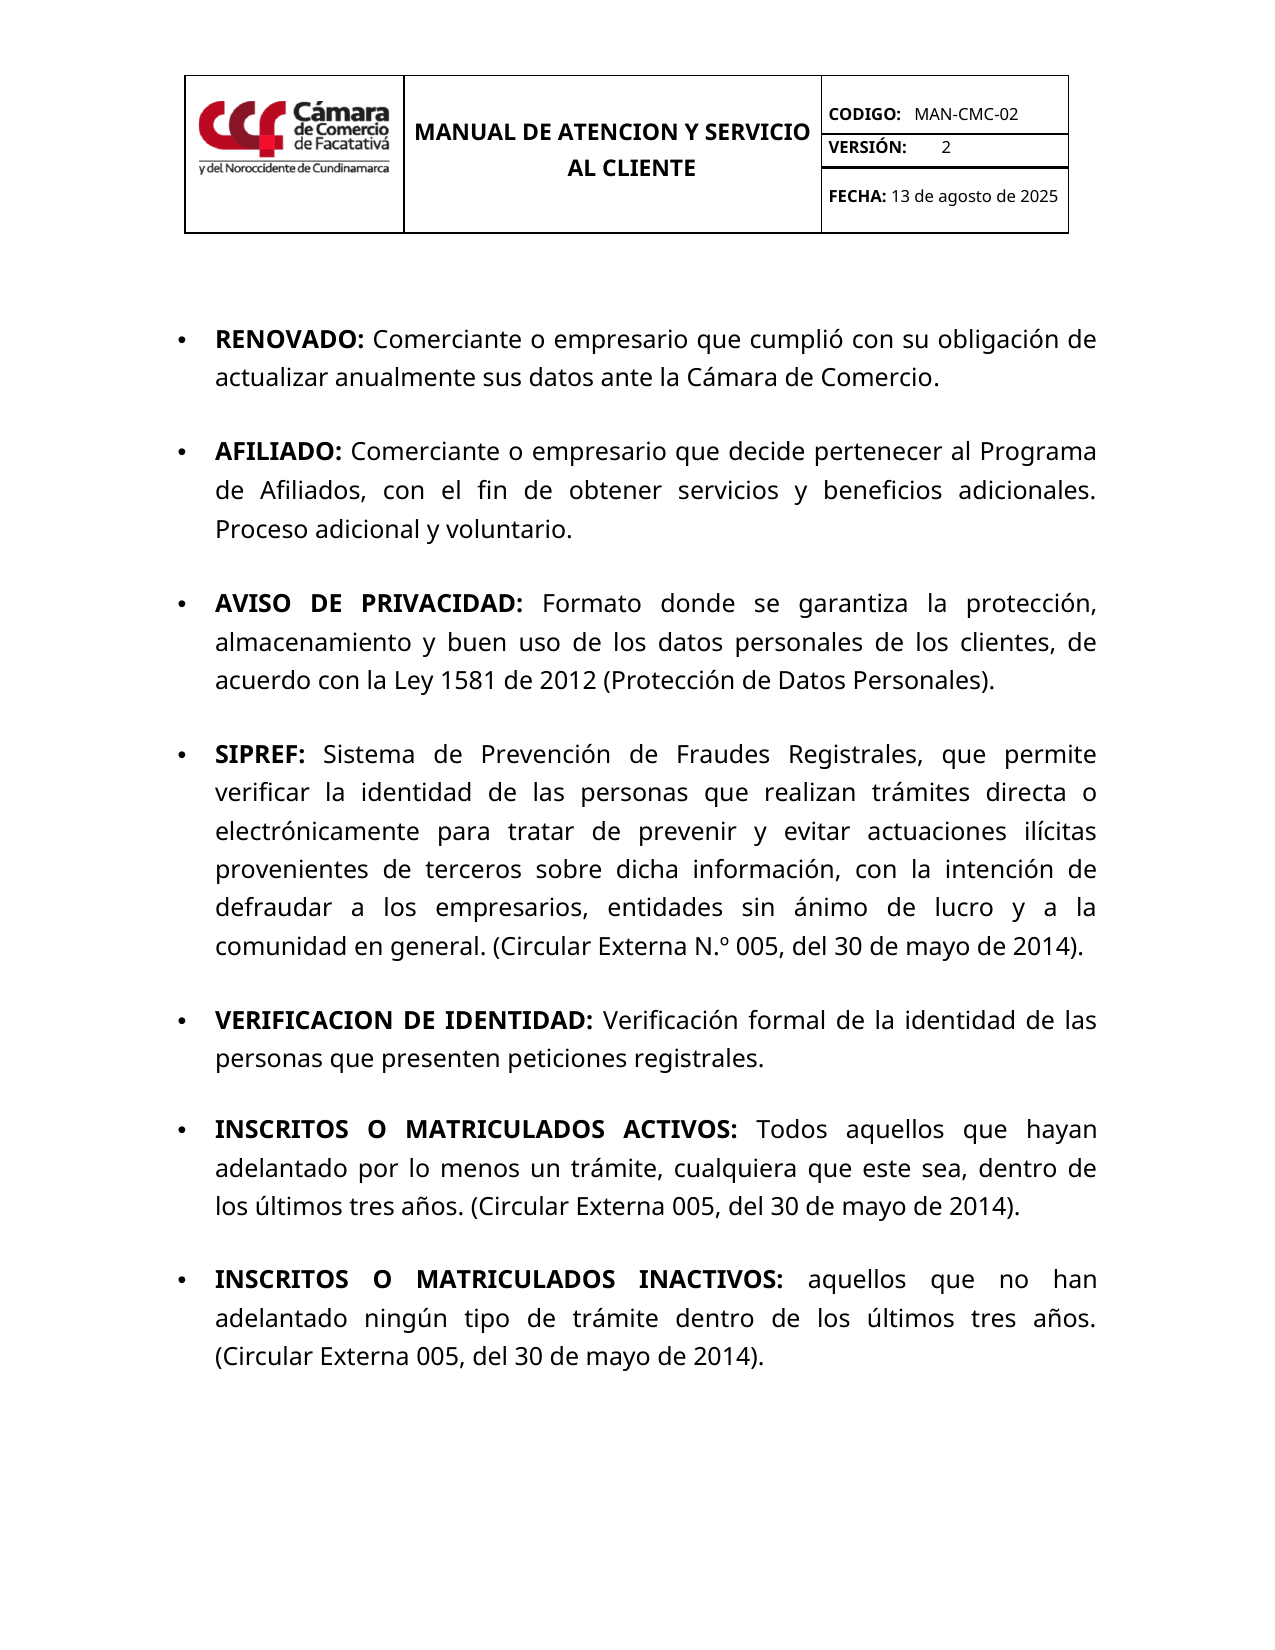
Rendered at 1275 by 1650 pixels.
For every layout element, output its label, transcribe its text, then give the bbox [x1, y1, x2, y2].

list INSCRITOS O MATRICULADOS INACTIVOS: aquellos que no han adelantado ningún tipo de trámite dentro de los últimos tres años. (Circular Externa 005, del 30 de mayo de 2014). [177, 1262, 1098, 1373]
picture [198, 101, 390, 175]
list INSCRITOS O MATRICULADOS ACTIVOS: Todos aquellos que hayan adelantado por lo menos un trámite, cualquiera que este sea, dentro de los últimos tres años. (Circular Externa 005, del 30 de mayo de 2014). [177, 1112, 1098, 1223]
list SIPREF: Sistema de Prevención de Fraudes Registrales, que permite verificar la identidad de las personas que realizan trámites directa o electrónicamente para tratar de prevenir y evitar actuaciones ilícitas provenientes de terceros sobre dicha información, con la intención de defraudar a los empresarios, entidades sin ánimo de lucro y a la comunidad en general. (Circular Externa N.º 005, del 30 de mayo de 2014). [177, 736, 1098, 963]
list VERIFICACION DE IDENTIDAD: Verificación formal de la identidad de las personas que presenten peticiones registrales. [177, 1002, 1098, 1075]
list AVISO DE PRIVACIDAD: Formato donde se garantiza la protección, almacenamiento y buen uso de los datos personales de los clientes, de acuerdo con la Ley 1581 de 2012 (Protección de Datos Personales). [177, 586, 1098, 697]
list RENOVADO: Comerciante o empresario que cumplió con su obligación de actualizar anualmente sus datos ante la Cámara de Comercio. [177, 322, 1098, 394]
list AFILIADO: Comerciante o empresario que decide pertenecer al Programa de Afiliados, con el fin de obtener servicios y beneficios adicionales. Proceso adicional y voluntario. [177, 434, 1098, 546]
